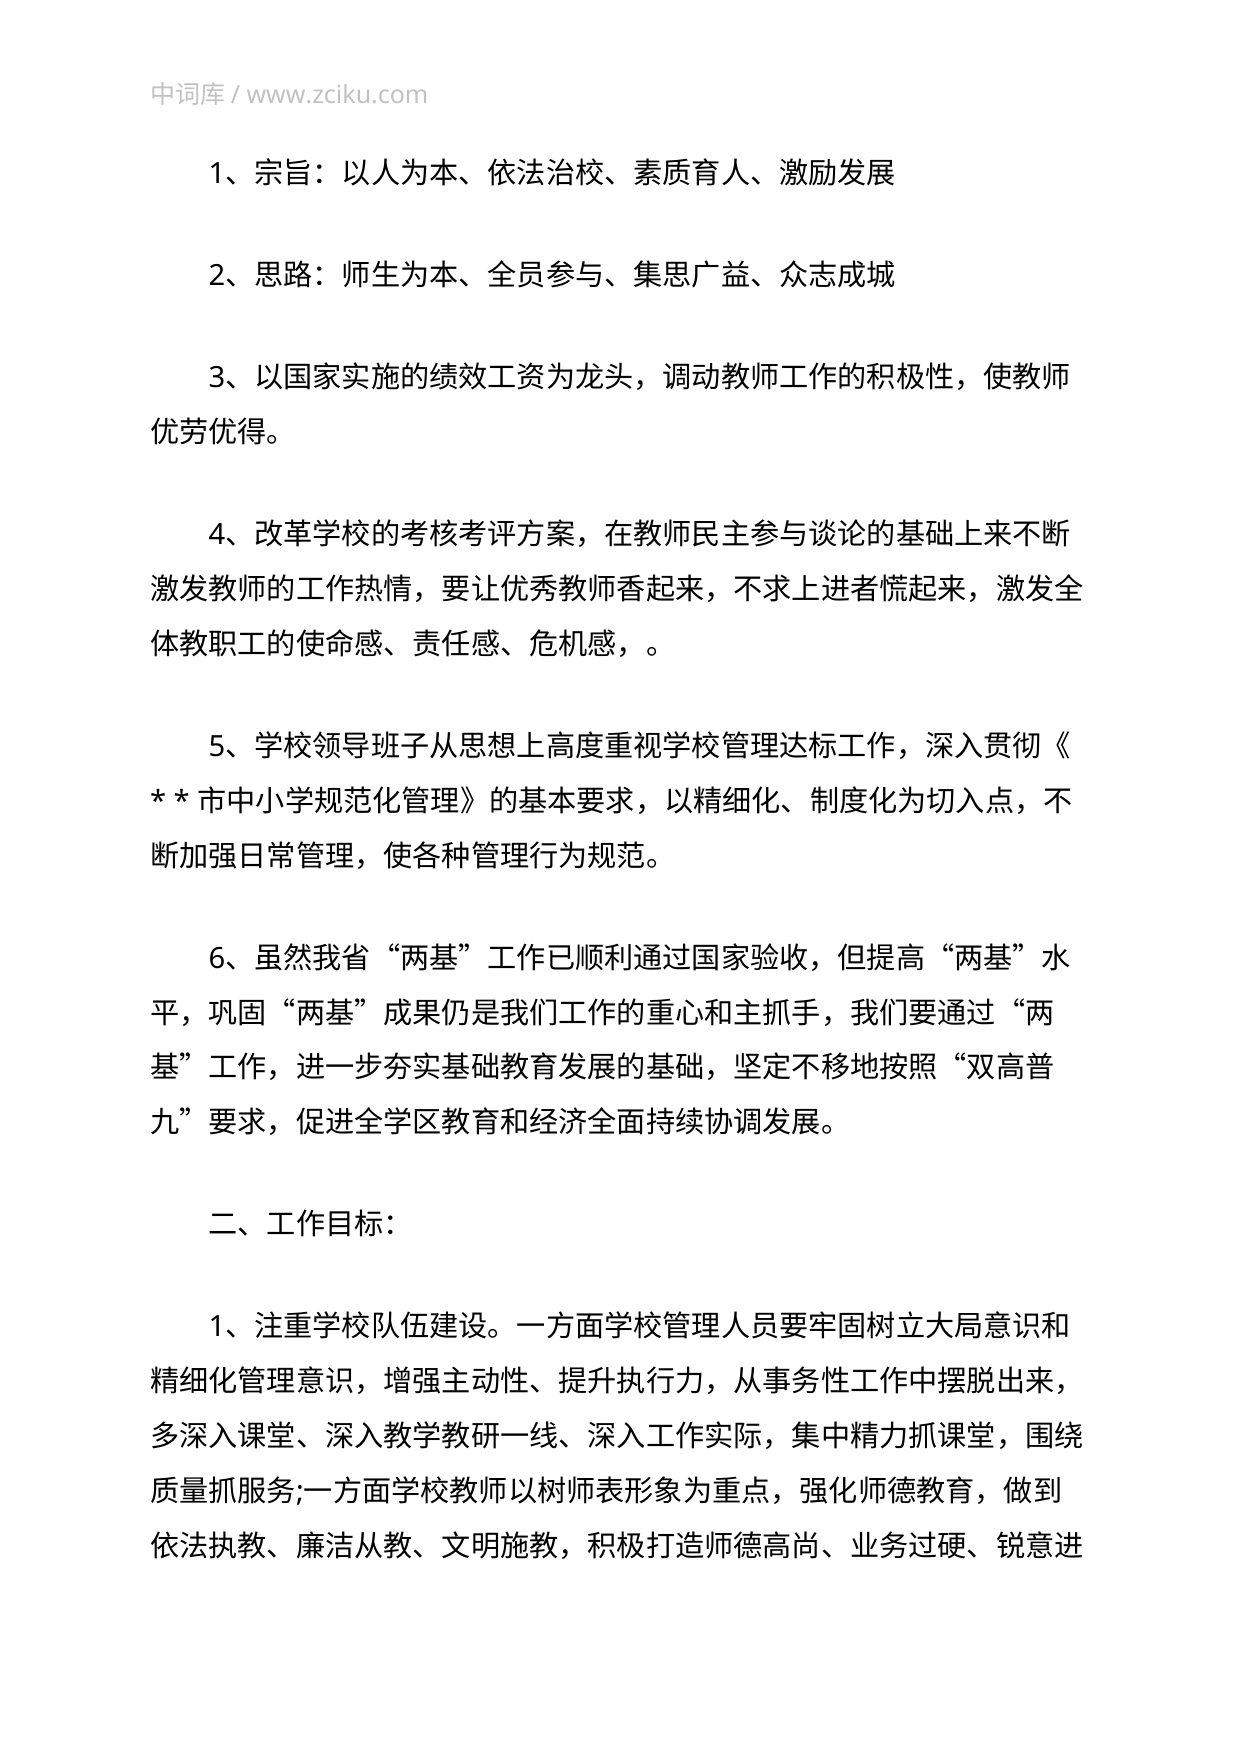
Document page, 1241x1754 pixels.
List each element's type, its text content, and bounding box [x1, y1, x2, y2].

text 二、工作目标： [150, 1201, 1090, 1243]
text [150, 1302, 1090, 1564]
text 2、思路：师生为本、全员参与、集思广益、众志成城 [150, 252, 1090, 294]
text 3、以国家实施的绩效工资为龙头，调动教师工作的积极性，使教师优劳优得。 [150, 354, 1090, 451]
text 1、宗旨：以人为本、依法治校、素质育人、激励发展 [150, 150, 1090, 192]
text 5、学校领导班子从思想上高度重视学校管理达标工作，深入贯彻《 * * 市中小学规范化管理》的基本要求，以精细化、制度化为切入点，不断加强日常管理，使各种管理行为规范。 [150, 722, 1090, 875]
text 4、改革学校的考核考评方案，在教师民主参与谈论的基础上来不断激发教师的工作热情，要让优秀教师香起来，不求上进者慌起来，激发全体教职工的使命感、责任感、危机感，。 [150, 511, 1090, 663]
text 6、虽然我省“两基”工作已顺利通过国家验收，但提高“两基”水平，巩固“两基”成果仍是我们工作的重心和主抓手，我们要通过“两基”工作，进一步夯实基础教育发展的基础，坚定不移地按照“双高普九”要求，促进全学区教育和经济全面持续协调发展。 [150, 934, 1090, 1141]
